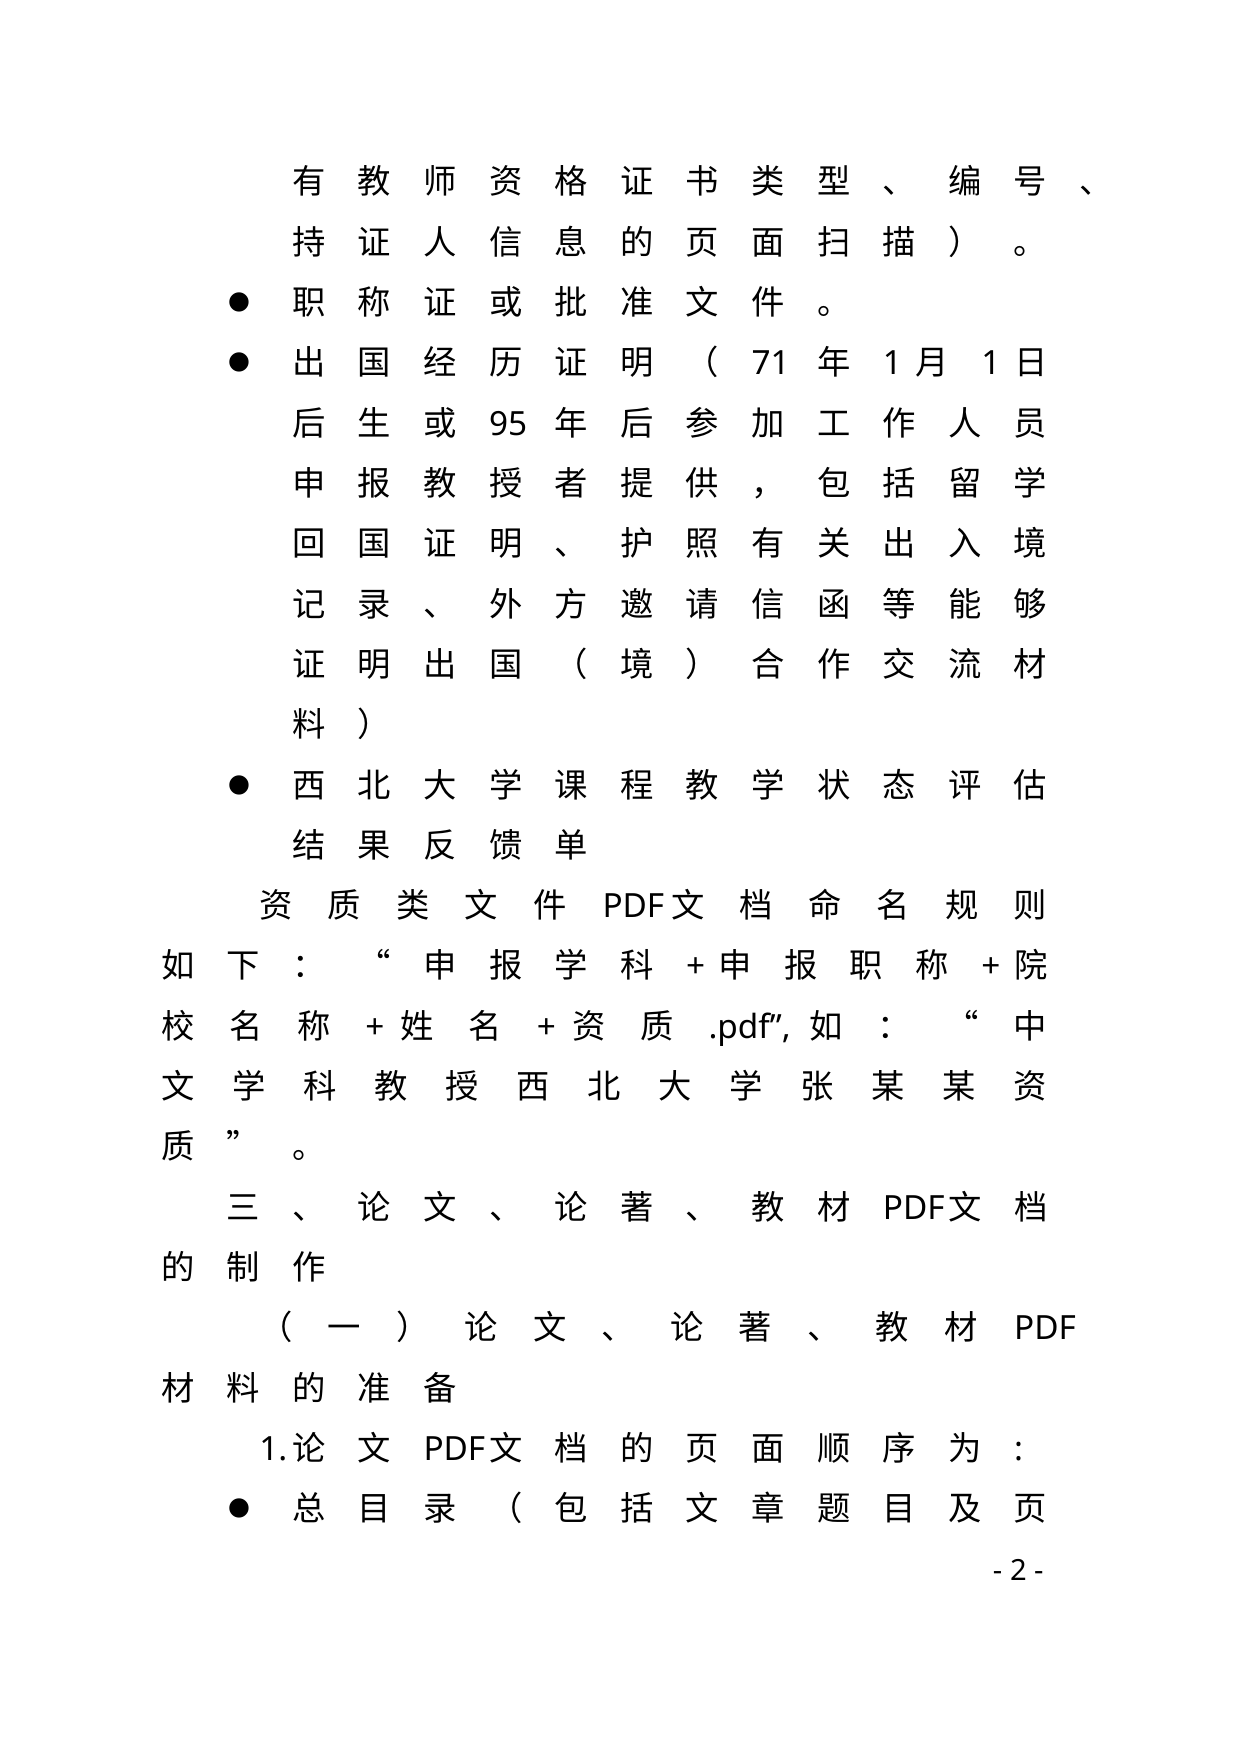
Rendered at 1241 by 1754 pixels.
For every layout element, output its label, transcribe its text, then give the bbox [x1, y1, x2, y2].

list 西北大学课程教学状态评估结果反馈单 [219, 752, 1079, 873]
text （一）论文、论著、教材PDF材料的准备 [161, 1295, 1079, 1416]
text 1.论文PDF文档的页面顺序为: [161, 1416, 1079, 1476]
text 三、论文、论著、教材PDF文档的制作 [161, 1174, 1079, 1295]
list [219, 149, 1079, 270]
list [219, 1476, 1079, 1536]
text 资质类文件PDF文档命名规则如下：“申报学科+申报职称+院校名称+姓名+资质.pdf”,如：“中文学科教授西北大学张某某资质”。 [161, 873, 1079, 1174]
list 出国经历证明（71年1月1日后生或95年后参加工作人员申报教授者提供，包括留学回国证明、护照有关出入境记录、外方邀请信函等能够证明出国（境）合作交流材料） [219, 330, 1079, 752]
list 职称证或批准文件。 [219, 270, 1079, 330]
